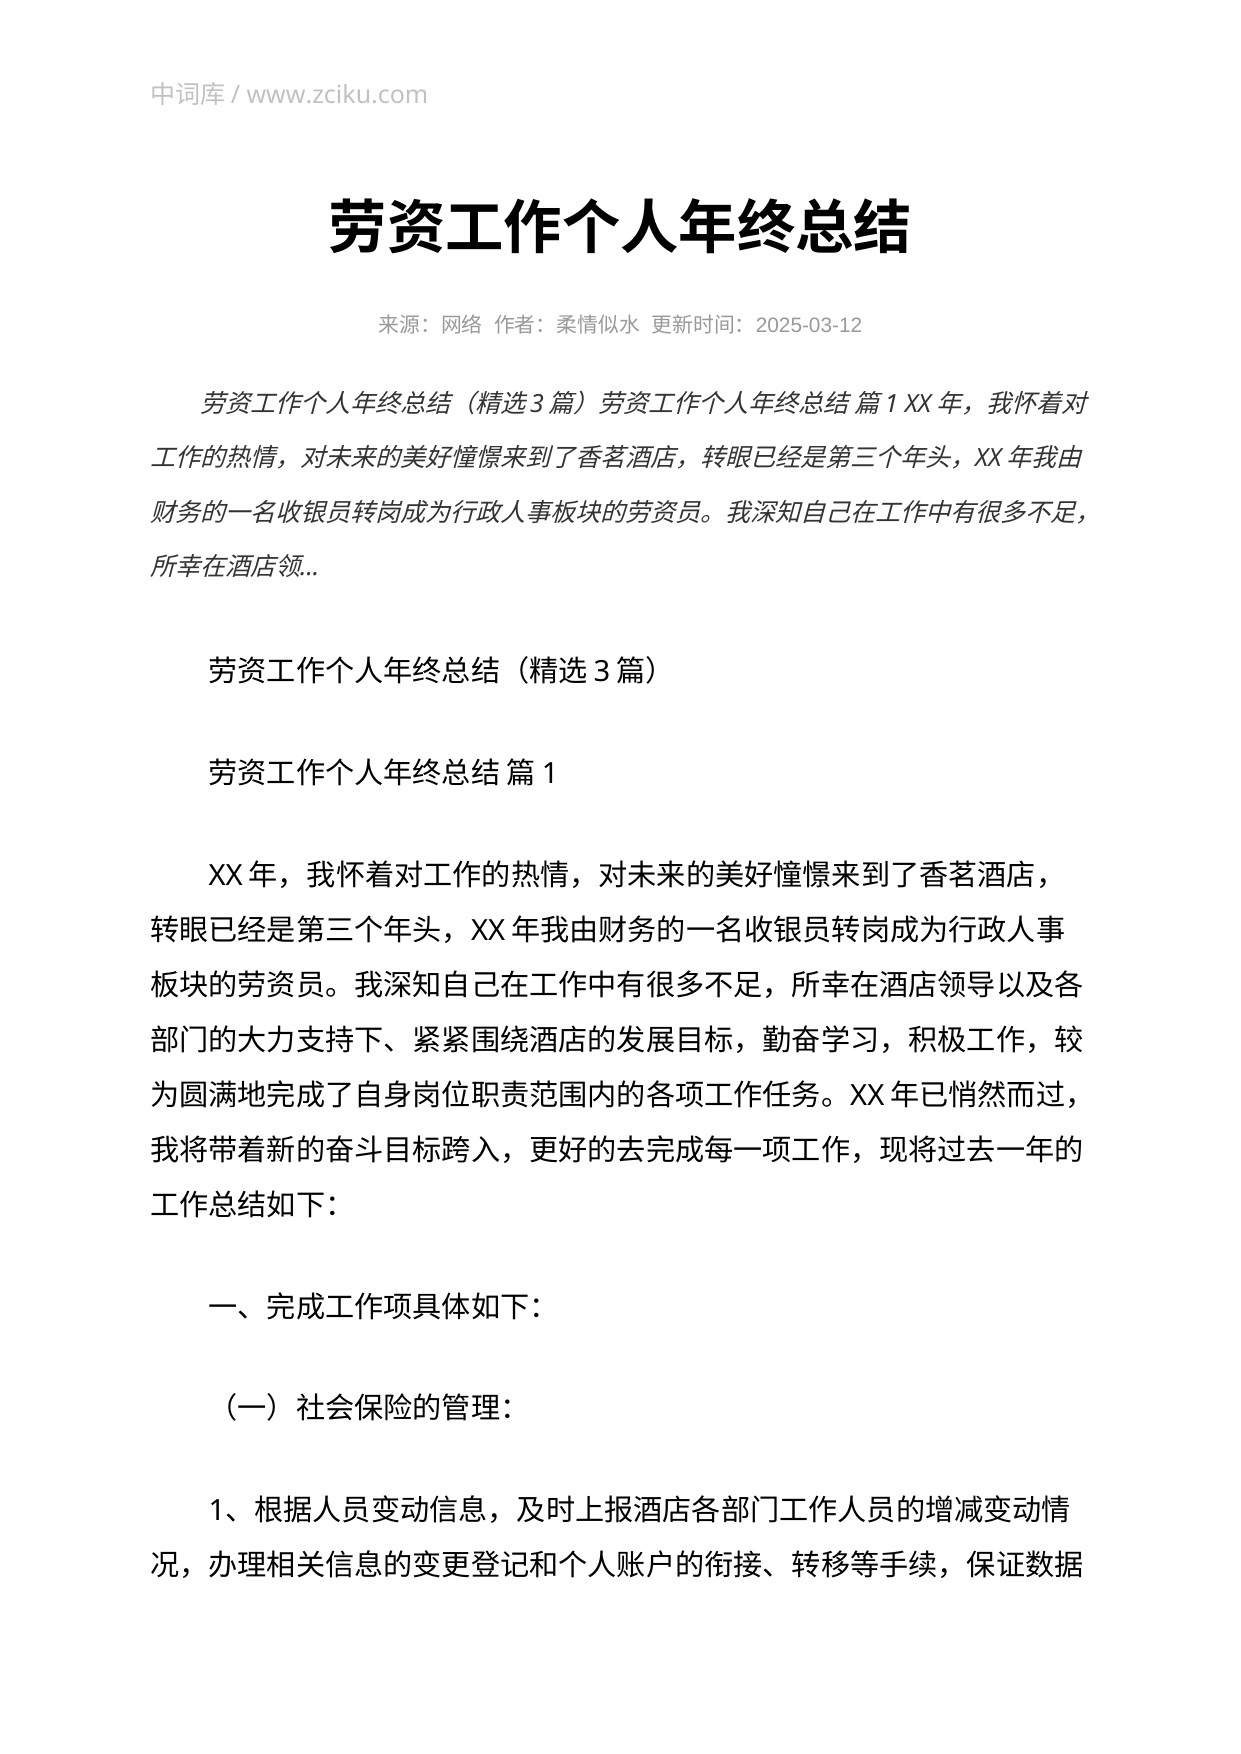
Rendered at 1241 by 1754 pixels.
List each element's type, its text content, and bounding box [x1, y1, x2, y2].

text 劳资工作个人年终总结（精选3篇）劳资工作个人年终总结 篇1 XX年，我怀着对工作的热情，对未来的美好憧憬来到了香茗酒店，转眼已经是第三个年头，XX年我由财务的一名收银员转岗成为行政人事板块的劳资员。我深知自己在工作中有很多不足，所幸在酒店领... [150, 383, 1090, 583]
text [150, 1487, 1090, 1584]
text 一、完成工作项具体如下： [150, 1283, 1090, 1326]
text XX年，我怀着对工作的热情，对未来的美好憧憬来到了香茗酒店，转眼已经是第三个年头，XX年我由财务的一名收银员转岗成为行政人事板块的劳资员。我深知自己在工作中有很多不足，所幸在酒店领导以及各部门的大力支持下、紧紧围绕酒店的发展目标，勤奋学习，积极工作，较为圆满地完成了自身岗位职责范围内的各项工作任务。XX年已悄然而过，我将带着新的奋斗目标跨入，更好的去完成每一项工作，现将过去一年的工作总结如下： [150, 852, 1090, 1224]
text 来源：网络 作者：柔情似水 更新时间：2025-03-12 [150, 313, 1090, 337]
subtitle 劳资工作个人年终总结 [150, 181, 1090, 266]
text 劳资工作个人年终总结（精选3篇） [150, 648, 1090, 690]
text 劳资工作个人年终总结 篇1 [150, 750, 1090, 792]
text （一）社会保险的管理： [150, 1385, 1090, 1427]
